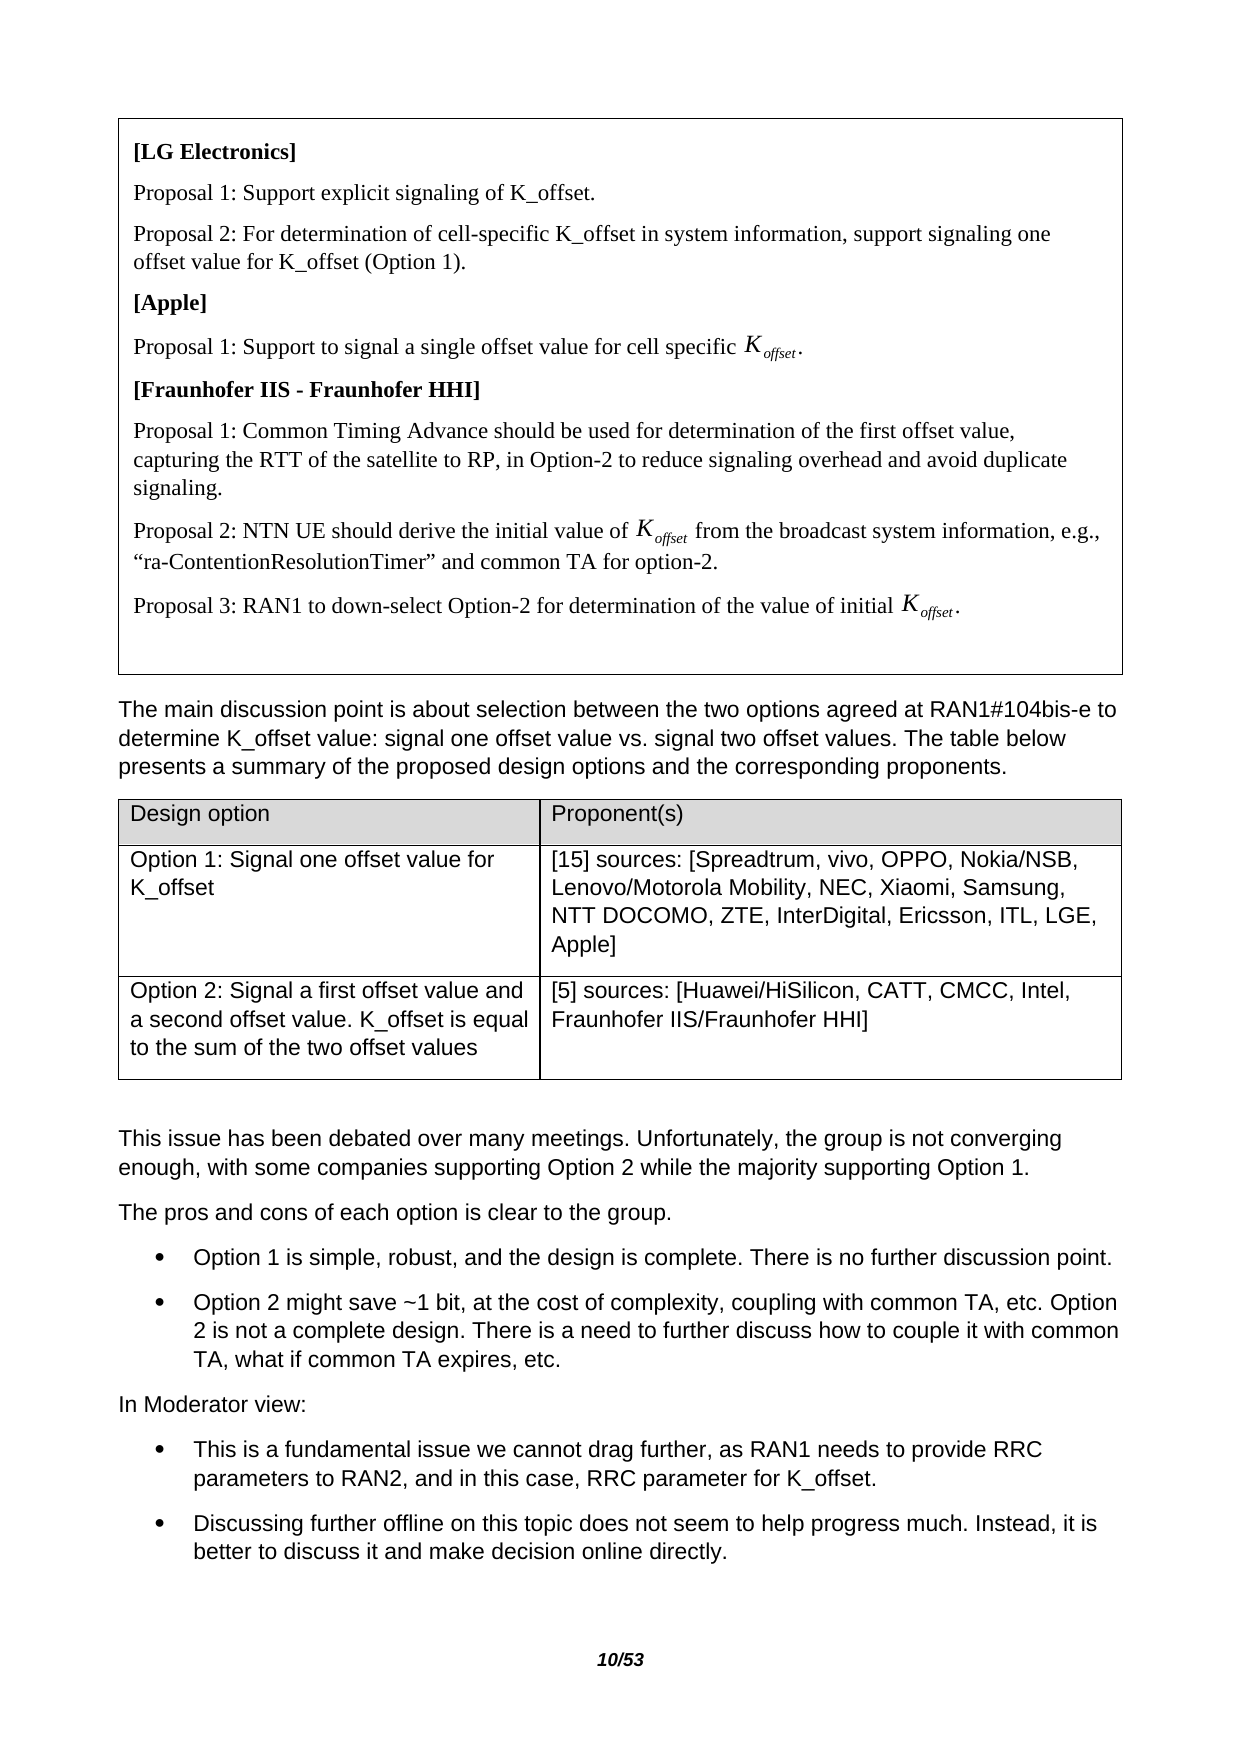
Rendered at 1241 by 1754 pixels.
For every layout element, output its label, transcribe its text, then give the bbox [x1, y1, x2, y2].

text This issue has been debated over many meetings. Unfortunately, the group is not converging enough, with some companies supporting Option 2 while the majority supporting Option 1. [118, 1125, 1122, 1180]
table_header Proponent(s) [541, 800, 1121, 844]
list Option 1 is simple, robust, and the design is complete. There is no further discussion point. [156, 1244, 1122, 1270]
list Discussing further offline on this topic does not seem to help progress much. Instead, it is better to discuss it and make decision online directly. [156, 1509, 1122, 1564]
table_header Design option [119, 800, 539, 844]
table_cell Option 2: Signal a first offset value and a second offset value. K_offset is equal to the sum of the two offset values [119, 977, 539, 1079]
text The pros and cons of each option is clear to the group. [118, 1199, 1122, 1225]
table_cell [15] sources: [Spreadtrum, vivo, OPPO, Nokia/NSB, Lenovo/Motorola Mobility, NEC, Xiaomi, Samsung, NTT DOCOMO, ZTE, InterDigital, Ericsson, ITL, LGE, Apple] [541, 846, 1121, 976]
list Option 2 might save ~1 bit, at the cost of complexity, coupling with common TA, etc. Option 2 is not a complete design. There is a need to further discuss how to couple it with common TA, what if common TA expires, etc. [156, 1289, 1122, 1372]
table_cell Option 1: Signal one offset value for K_offset [119, 846, 539, 976]
text The main discussion point is about selection between the two options agreed at RAN1#104bis-e to determine K_offset value: signal one offset value vs. signal two offset values. The table below presents a summary of the proposed design options and the corresponding proponents. [118, 696, 1122, 780]
text In Moderator view: [118, 1391, 1122, 1417]
table_cell [5] sources: [Huawei/HiSilicon, CATT, CMCC, Intel, Fraunhofer IIS/Fraunhofer HHI] [541, 977, 1121, 1079]
list This is a fundamental issue we cannot drag further, as RAN1 needs to provide RRC parameters to RAN2, and in this case, RRC parameter for K_offset. [156, 1436, 1122, 1491]
